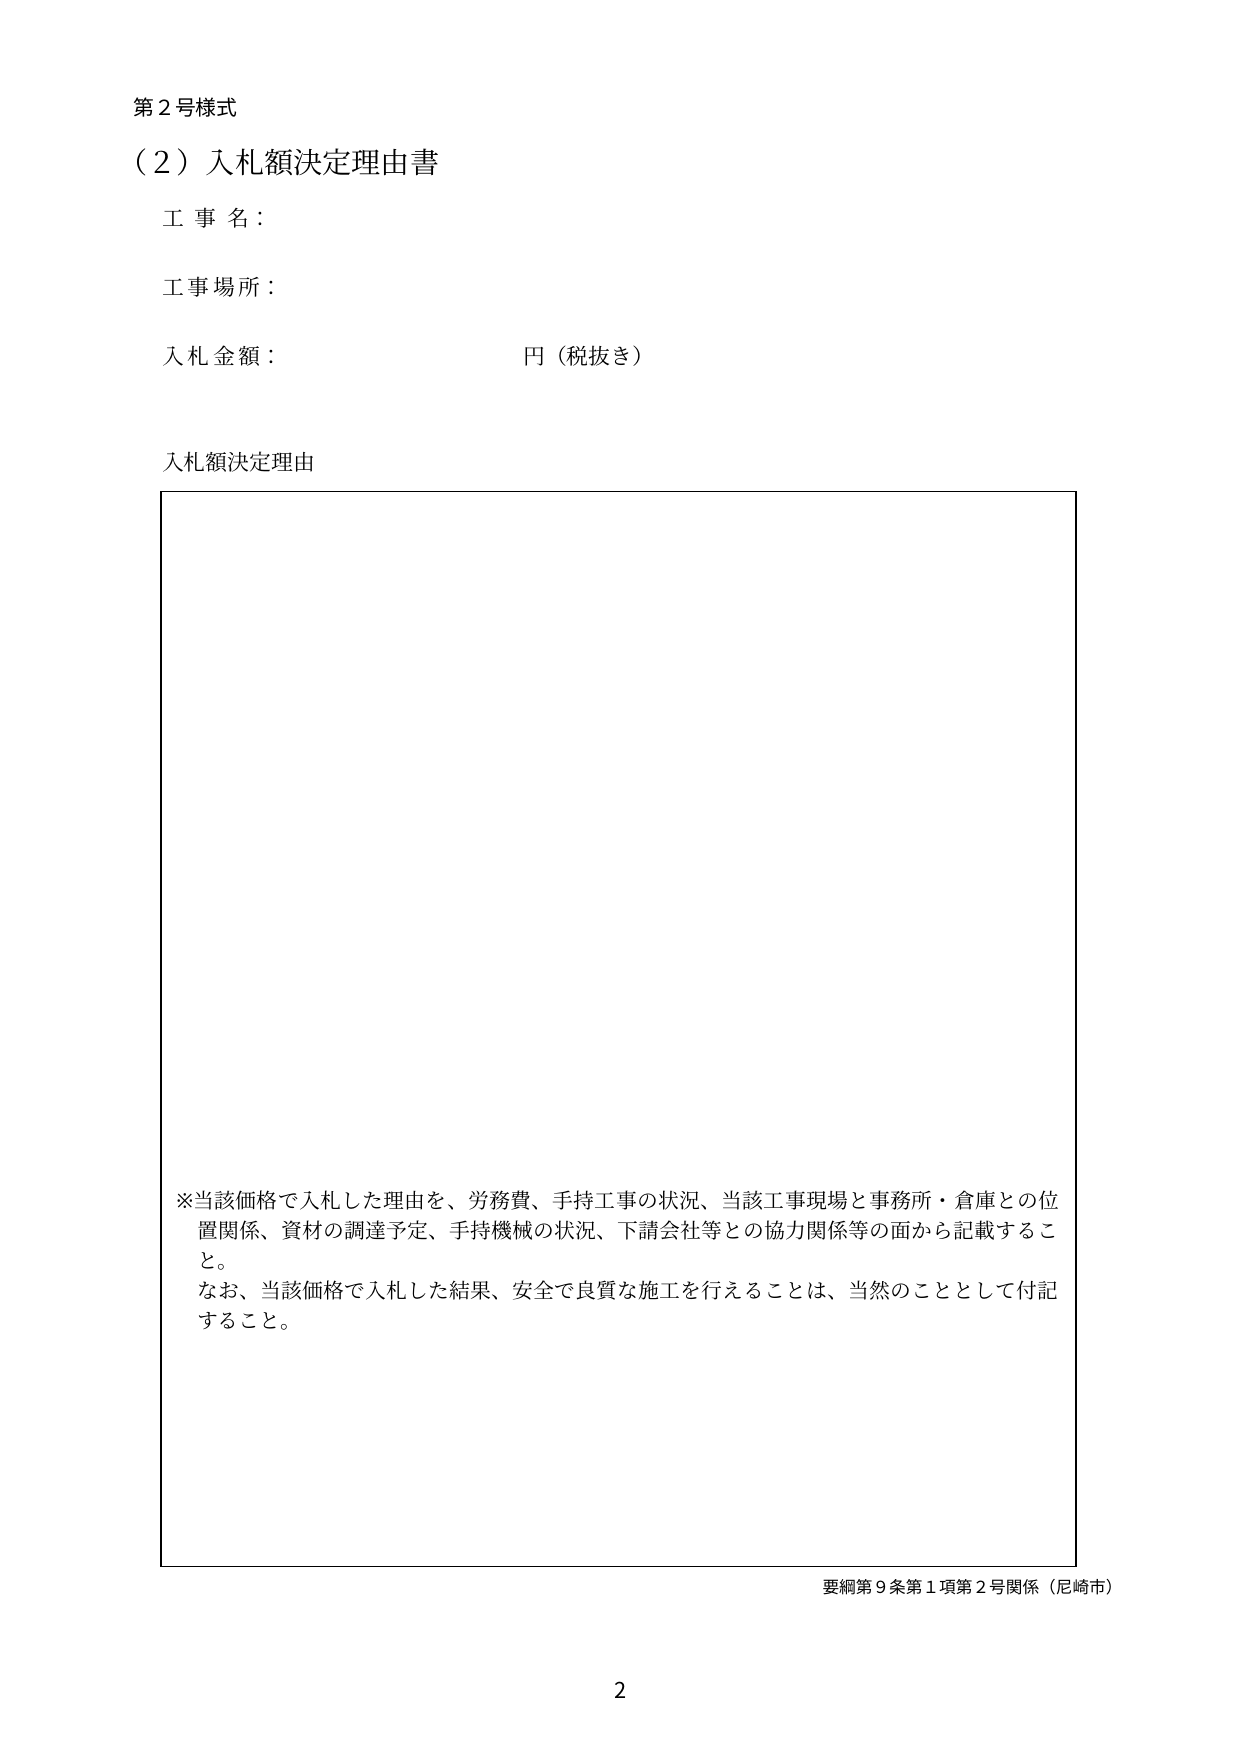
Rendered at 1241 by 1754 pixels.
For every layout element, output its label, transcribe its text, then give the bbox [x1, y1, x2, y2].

text 入札金額： 円（税抜き） [162, 336, 1122, 373]
text 入札額決定理由 [118, 442, 1122, 480]
text 工事名： [162, 198, 1122, 236]
text 要綱第９条第１項第２号関係（尼崎市） [118, 1567, 1122, 1605]
text 工事場所： [162, 267, 1122, 304]
